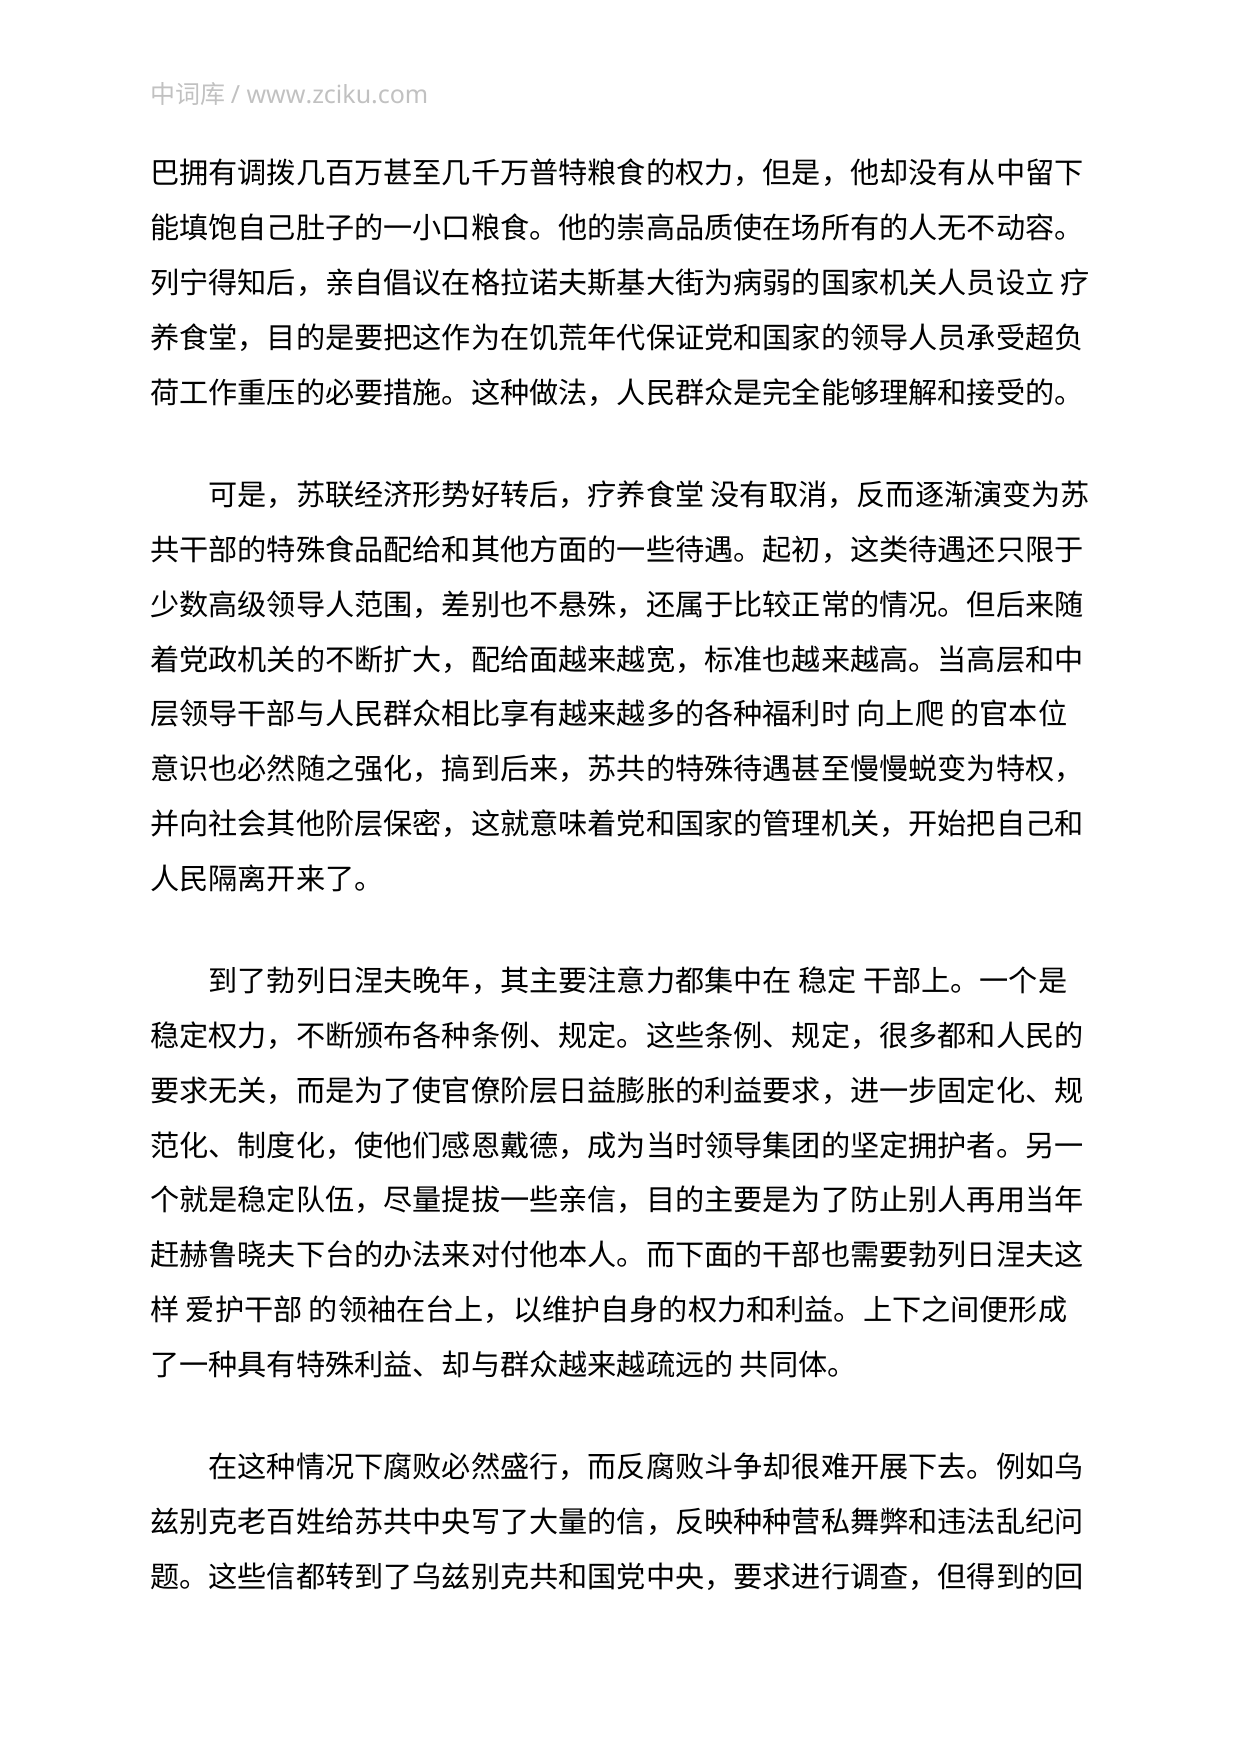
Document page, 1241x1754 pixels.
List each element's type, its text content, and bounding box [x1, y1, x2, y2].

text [150, 1443, 1090, 1596]
text 可是，苏联经济形势好转后，疗养食堂 没有取消，反而逐渐演变为苏共干部的特殊食品配给和其他方面的一些待遇。起初，这类待遇还只限于少数高级领导人范围，差别也不悬殊，还属于比较正常的情况。但后来随着党政机关的不断扩大，配给面越来越宽，标准也越来越高。当高层和中层领导干部与人民群众相比享有越来越多的各种福利时 向上爬 的官本位意识也必然随之强化，搞到后来，苏共的特殊待遇甚至慢慢蜕变为特权，并向社会其他阶层保密，这就意味着党和国家的管理机关，开始把自己和人民隔离开来了。 [150, 471, 1090, 898]
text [150, 150, 1090, 412]
text 到了勃列日涅夫晚年，其主要注意力都集中在 稳定 干部上。一个是稳定权力，不断颁布各种条例、规定。这些条例、规定，很多都和人民的要求无关，而是为了使官僚阶层日益膨胀的利益要求，进一步固定化、规范化、制度化，使他们感恩戴德，成为当时领导集团的坚定拥护者。另一个就是稳定队伍，尽量提拔一些亲信，目的主要是为了防止别人再用当年赶赫鲁晓夫下台的办法来对付他本人。而下面的干部也需要勃列日涅夫这样 爱护干部 的领袖在台上，以维护自身的权力和利益。上下之间便形成了一种具有特殊利益、却与群众越来越疏远的 共同体。 [150, 957, 1090, 1384]
